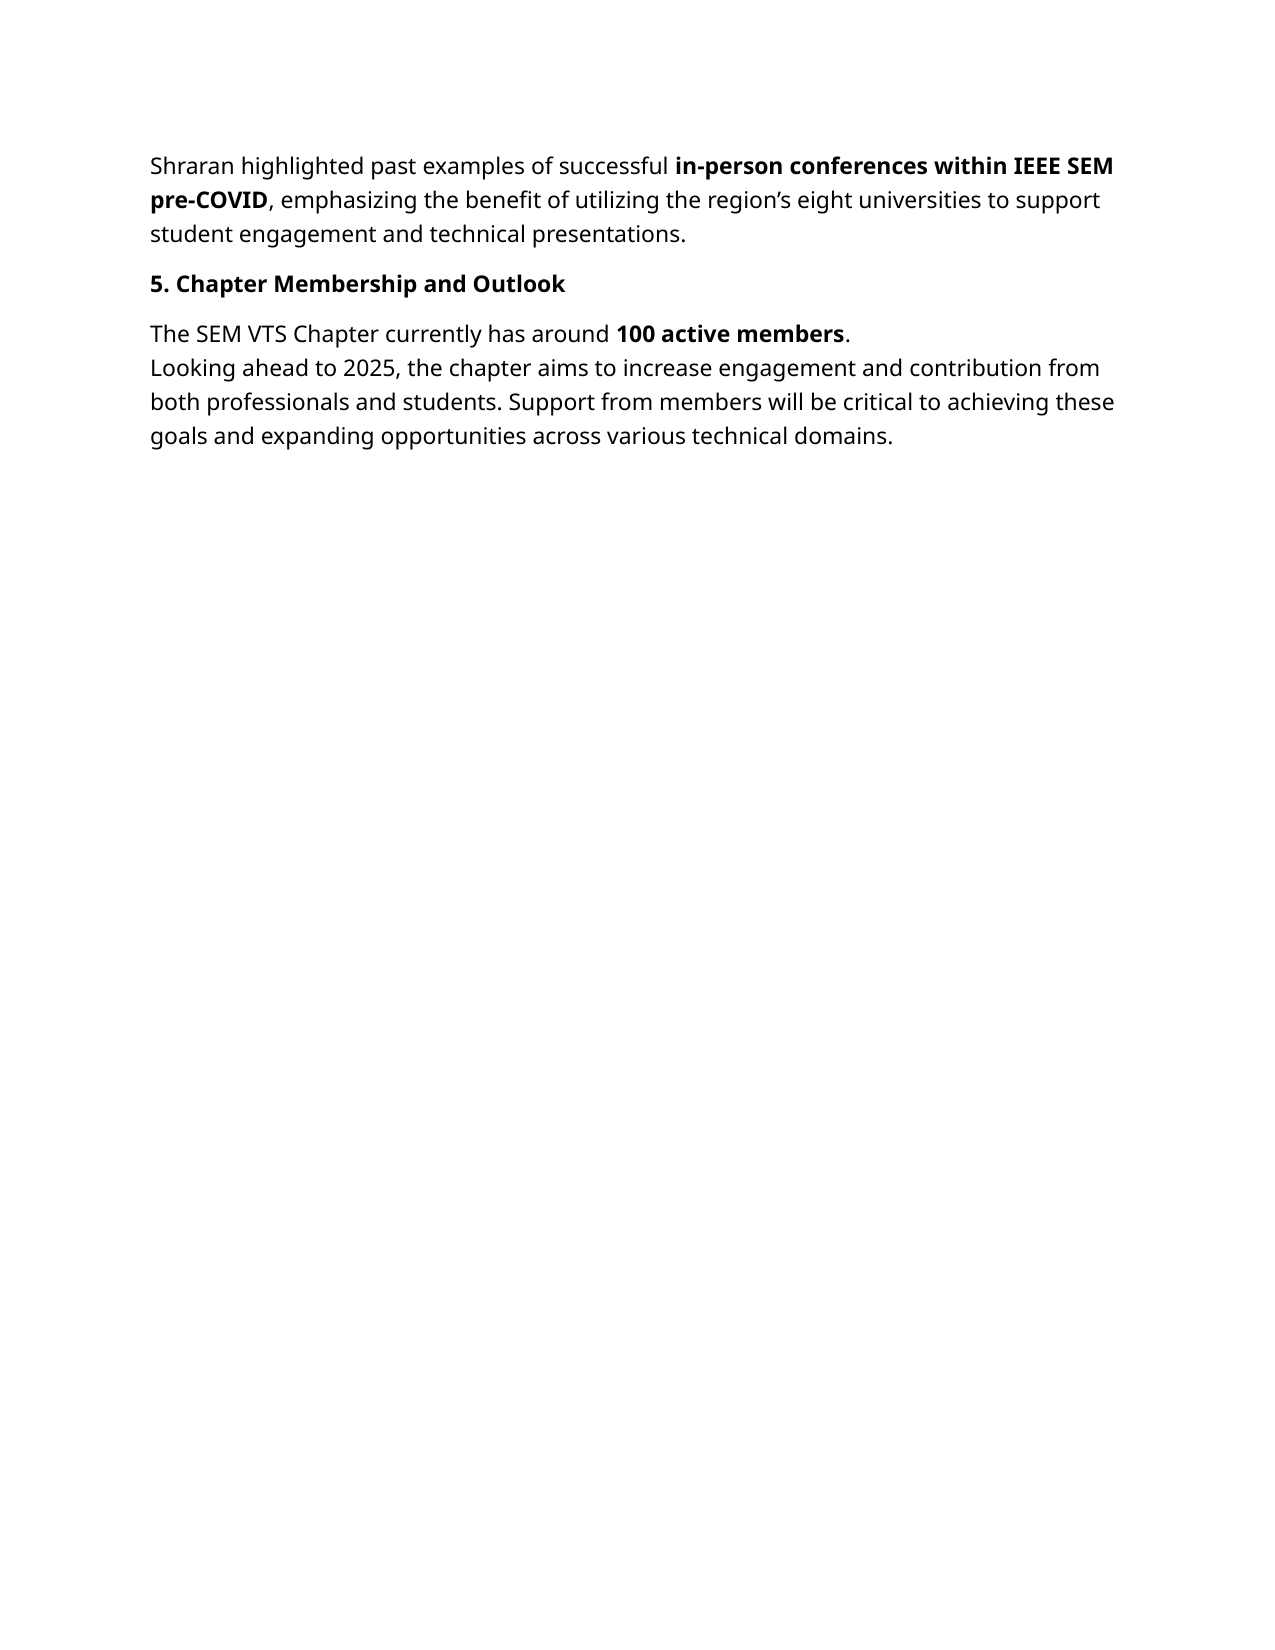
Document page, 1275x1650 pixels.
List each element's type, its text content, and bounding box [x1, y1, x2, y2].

text Shraran highlighted past examples of successful in-person conferences within IEEE SEM pre-COVID, emphasizing the benefit of utilizing the region’s eight universities to support student engagement and technical presentations. [150, 150, 1125, 249]
text The SEM VTS Chapter currently has around 100 active members. Looking ahead to 2025, the chapter aims to increase engagement and contribution from both professionals and students. Support from members will be critical to achieving these goals and expanding opportunities across various technical domains. [150, 318, 1125, 451]
text 5. Chapter Membership and Outlook [150, 268, 1125, 299]
